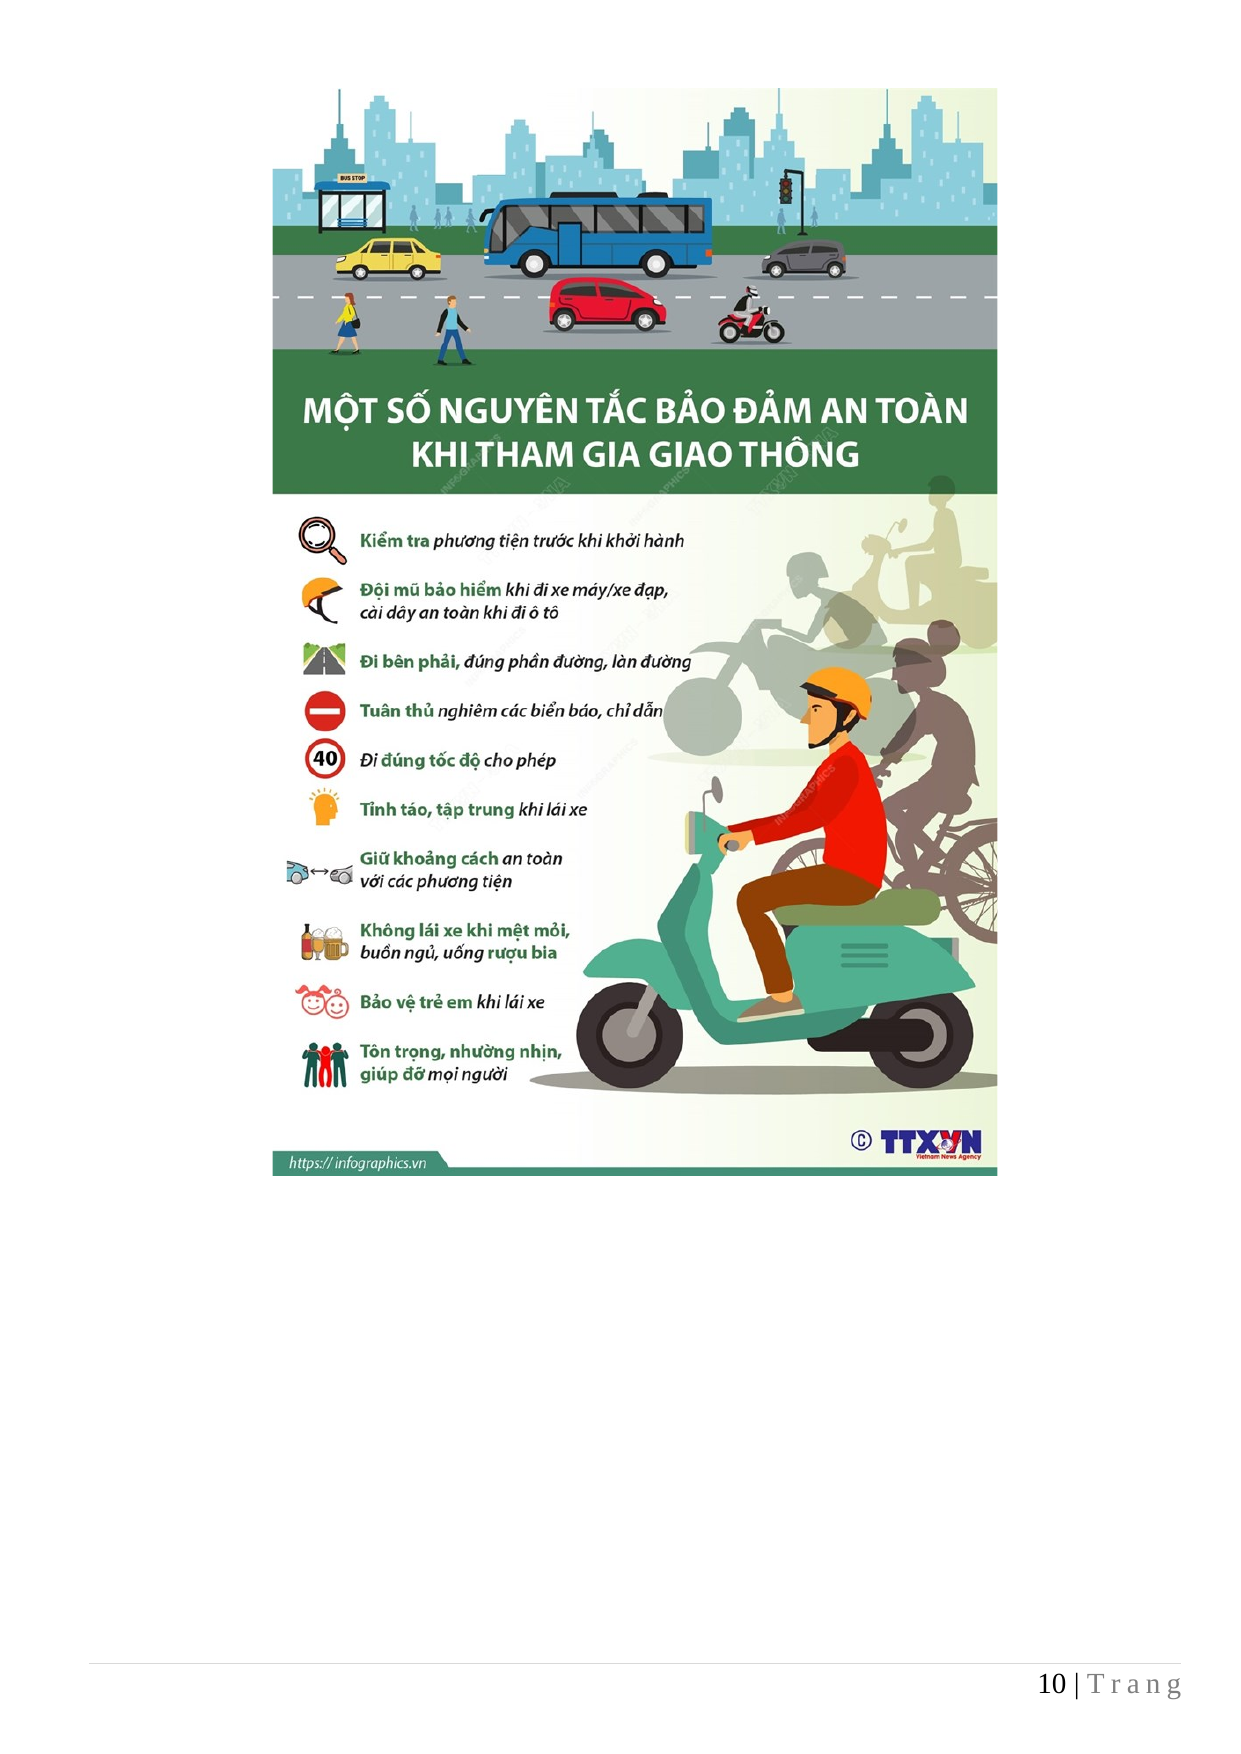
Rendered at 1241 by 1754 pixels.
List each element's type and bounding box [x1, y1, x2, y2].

picture [272, 88, 998, 1176]
